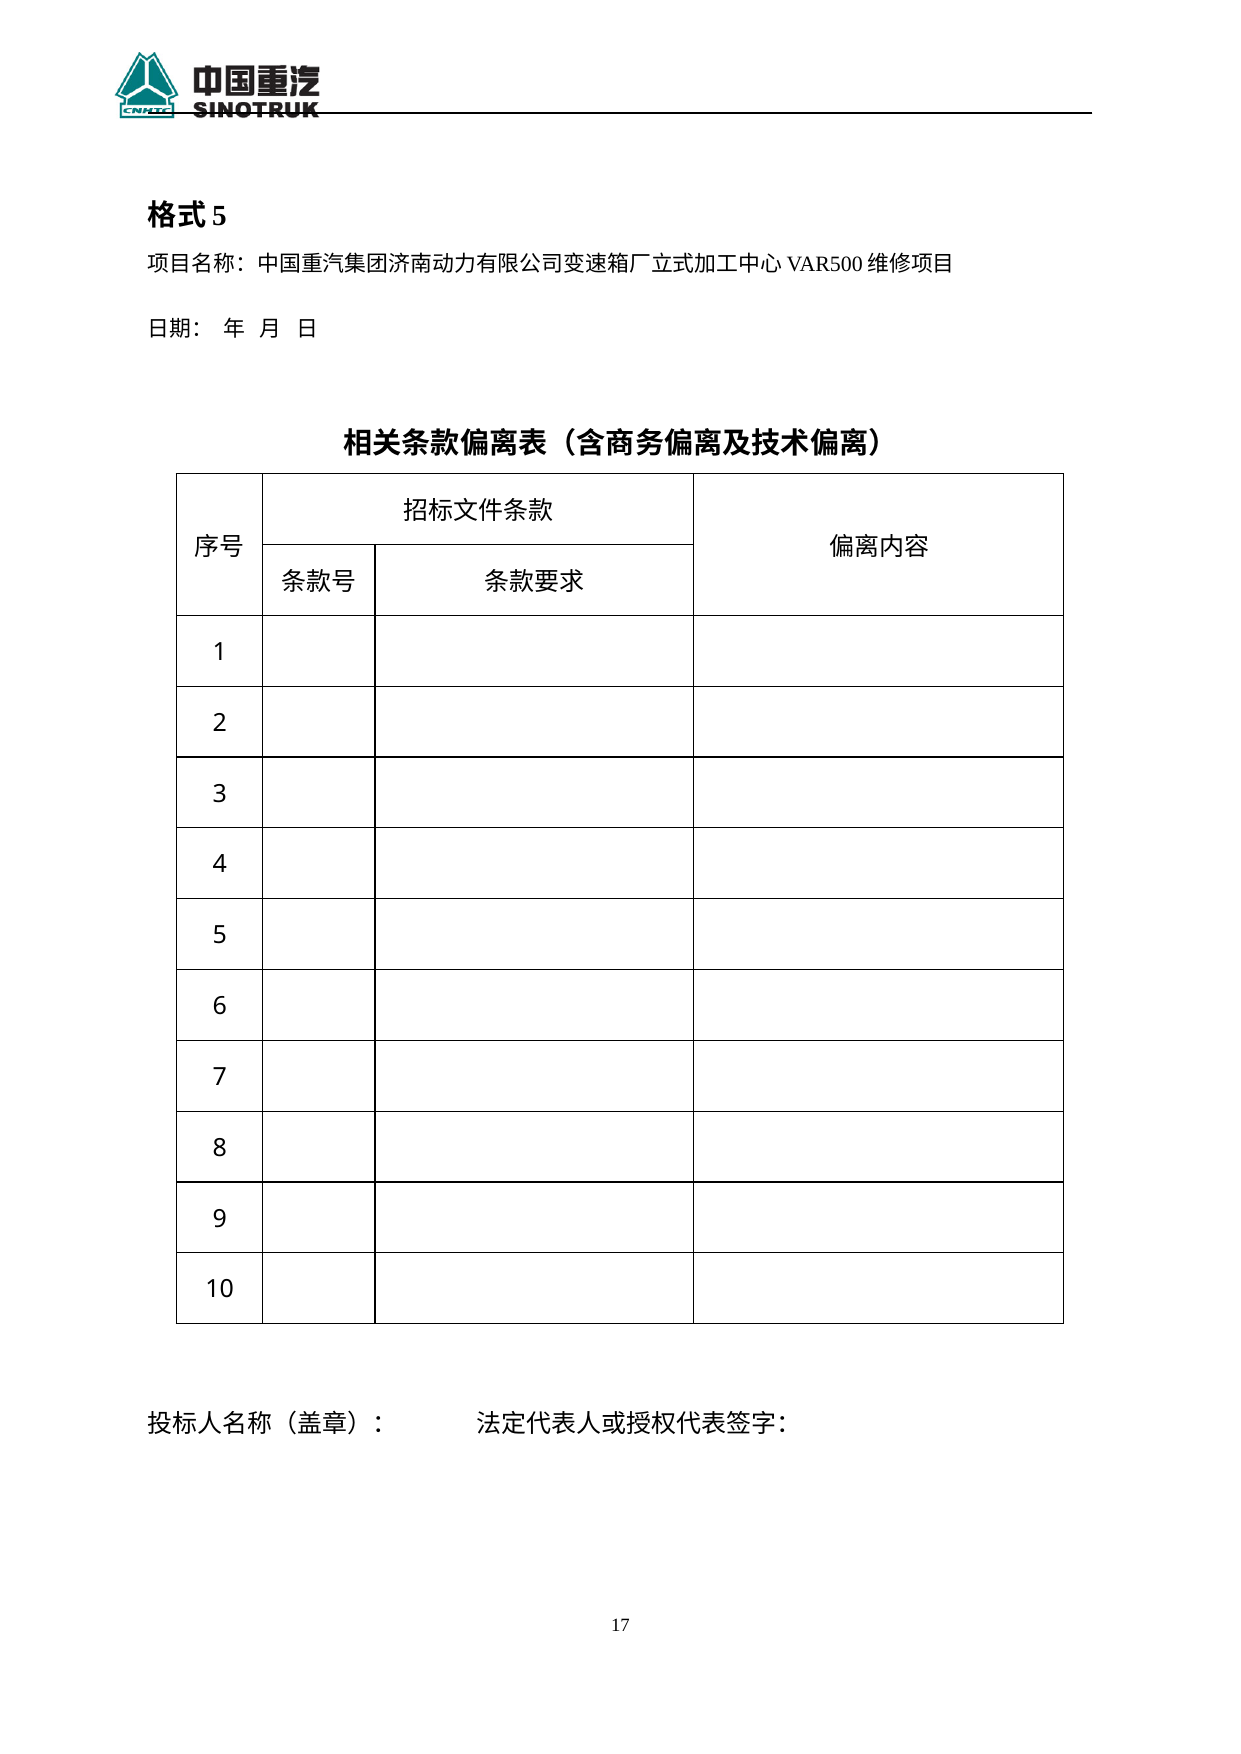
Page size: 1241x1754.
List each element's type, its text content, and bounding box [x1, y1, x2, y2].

table_header 偏离内容 [694, 474, 1063, 615]
table_cell 7 [177, 1041, 262, 1111]
table_cell [694, 1183, 1063, 1252]
table_cell [694, 1112, 1063, 1181]
table_cell [694, 899, 1063, 969]
table_cell [694, 1253, 1063, 1323]
table_cell 条款号 [263, 545, 374, 615]
table_cell [376, 687, 693, 756]
table_header 招标文件条款 [263, 474, 693, 544]
table_cell [694, 687, 1063, 756]
table_cell [376, 1183, 693, 1252]
table_cell [376, 758, 693, 827]
text 格式5 [148, 181, 1092, 246]
table_cell [263, 758, 374, 827]
table_cell [376, 1112, 693, 1181]
table_cell 1 [177, 616, 262, 686]
table_cell 5 [177, 899, 262, 969]
table_cell [263, 899, 374, 969]
table_cell 4 [177, 828, 262, 898]
text 项目名称：中国重汽集团济南动力有限公司变速箱厂立式加工中心VAR500维修项目 [148, 246, 1092, 278]
table_cell [694, 970, 1063, 1040]
table_cell [694, 758, 1063, 827]
table_cell [263, 1041, 374, 1111]
table_cell [376, 1041, 693, 1111]
table_cell [263, 828, 374, 898]
table_cell 9 [177, 1183, 262, 1252]
table_cell [263, 970, 374, 1040]
table_cell [694, 1041, 1063, 1111]
table_cell [263, 1112, 374, 1181]
table_cell [376, 828, 693, 898]
table_cell [263, 1253, 374, 1323]
table_cell [376, 1253, 693, 1323]
table_cell 8 [177, 1112, 262, 1181]
table_cell [376, 616, 693, 686]
table_cell [376, 899, 693, 969]
text 投标人名称（盖章）： 法定代表人或授权代表签字： [148, 1389, 1092, 1454]
table_cell 6 [177, 970, 262, 1040]
table_header 序号 [177, 474, 262, 615]
table_cell 10 [177, 1253, 262, 1323]
table_cell [694, 828, 1063, 898]
table_cell [263, 687, 374, 756]
table_cell [263, 616, 374, 686]
table_cell [376, 970, 693, 1040]
text 相关条款偏离表（含商务偏离及技术偏离） [148, 408, 1092, 473]
table_cell [263, 1183, 374, 1252]
table_cell [694, 616, 1063, 686]
picture [114, 52, 321, 119]
table_cell 2 [177, 687, 262, 756]
table_cell 3 [177, 758, 262, 827]
table_cell 条款要求 [376, 545, 693, 615]
text 日期： 年 月 日 [148, 311, 1092, 343]
